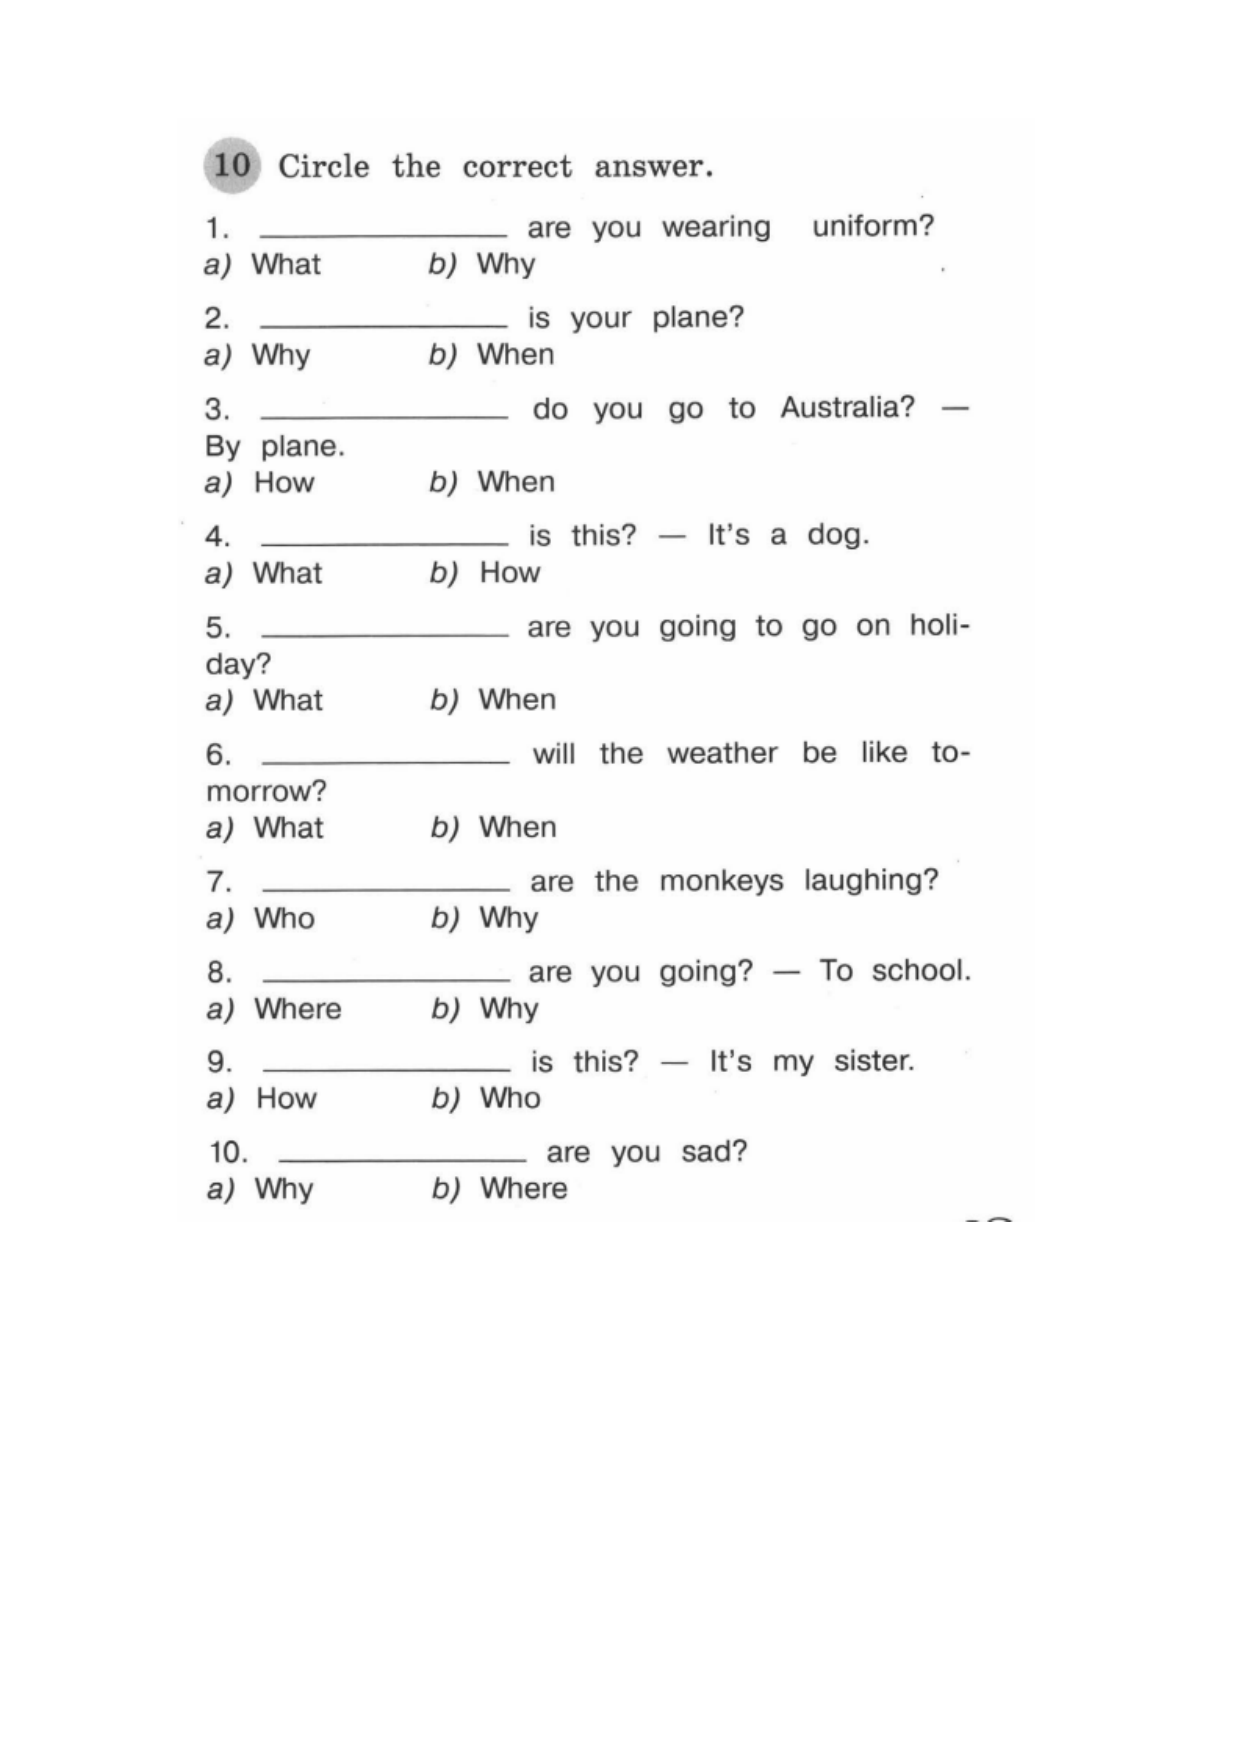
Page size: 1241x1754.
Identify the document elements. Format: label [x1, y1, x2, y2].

picture [177, 118, 1035, 1222]
